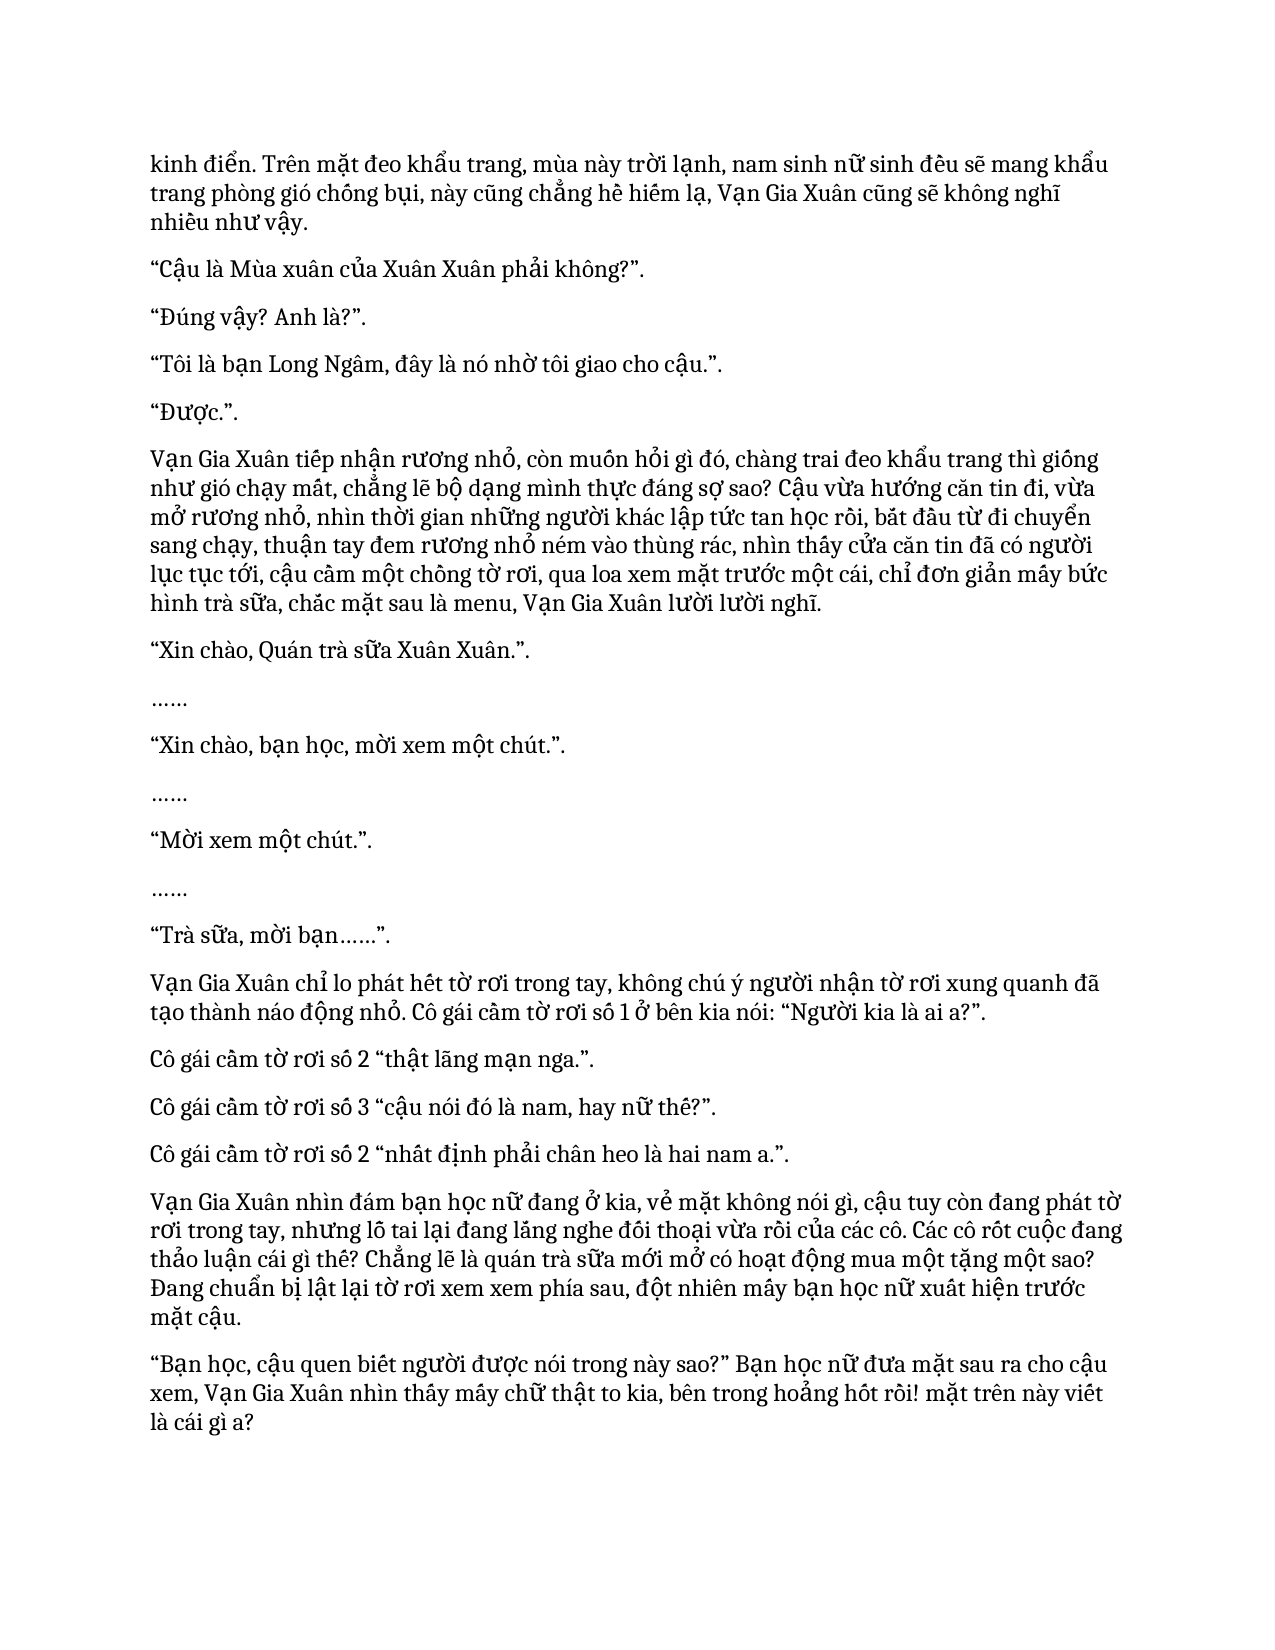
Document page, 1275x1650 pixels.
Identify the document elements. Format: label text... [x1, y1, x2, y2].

text …… [150, 779, 1125, 807]
text Cô gái cầm tờ rơi số 2 “thật lãng mạn nga.”. [150, 1045, 1125, 1074]
text “Bạn học, cậu quen biết người được nói trong này sao?” Bạn học nữ đưa mặt sau ra cho cậu xem, Vạn Gia Xuân nhìn thấy mấy chữ thật to kia, bên trong hoảng hốt rồi! mặt trên này viết là cái gì a? [150, 1350, 1125, 1436]
text …… [150, 874, 1125, 902]
text “Mời xem một chút.”. [150, 826, 1125, 855]
text “Trà sữa, mời bạn……”. [150, 921, 1125, 950]
text “Xin chào, Quán trà sữa Xuân Xuân.”. [150, 636, 1125, 665]
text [150, 150, 1125, 236]
text “Được.”. [150, 397, 1125, 426]
text “Xin chào, bạn học, mời xem một chút.”. [150, 731, 1125, 760]
text Cô gái cầm tờ rơi số 3 “cậu nói đó là nam, hay nữ thế?”. [150, 1092, 1125, 1121]
text Vạn Gia Xuân nhìn đám bạn học nữ đang ở kia, vẻ mặt không nói gì, cậu tuy còn đang phát tờ rơi trong tay, nhưng lỗ tai lại đang lắng nghe đối thoại vừa rồi của các cô. Các cô rốt cuộc đang thảo luận cái gì thế? Chẳng lẽ là quán trà sữa mới mở có hoạt động mua một tặng một sao? Đang chuẩn bị lật lại tờ rơi xem xem phía sau, đột nhiên mấy bạn học nữ xuất hiện trước mặt cậu. [150, 1187, 1125, 1331]
text “Tôi là bạn Long Ngâm, đây là nó nhờ tôi giao cho cậu.”. [150, 350, 1125, 379]
text …… [150, 684, 1125, 712]
text Vạn Gia Xuân chỉ lo phát hết tờ rơi trong tay, không chú ý người nhận tờ rơi xung quanh đã tạo thành náo động nhỏ. Cô gái cầm tờ rơi số 1 ở bên kia nói: “Người kia là ai a?”. [150, 969, 1125, 1026]
text Vạn Gia Xuân tiếp nhận rương nhỏ, còn muốn hỏi gì đó, chàng trai đeo khẩu trang thì giống như gió chạy mất, chẳng lẽ bộ dạng mình thực đáng sợ sao? Cậu vừa hướng căn tin đi, vừa mở rương nhỏ, nhìn thời gian những người khác lập tức tan học rồi, bắt đầu từ đi chuyển sang chạy, thuận tay đem rương nhỏ ném vào thùng rác, nhìn thấy cửa căn tin đã có người lục tục tới, cậu cầm một chồng tờ rơi, qua loa xem mặt trước một cái, chỉ đơn giản mấy bức hình trà sữa, chắc mặt sau là menu, Vạn Gia Xuân lười lười nghĩ. [150, 445, 1125, 617]
text “Đúng vậy? Anh là?”. [150, 302, 1125, 331]
text Cô gái cầm tờ rơi số 2 “nhất định phải chân heo là hai nam a.”. [150, 1140, 1125, 1169]
text “Cậu là Mùa xuân của Xuân Xuân phải không?”. [150, 255, 1125, 284]
